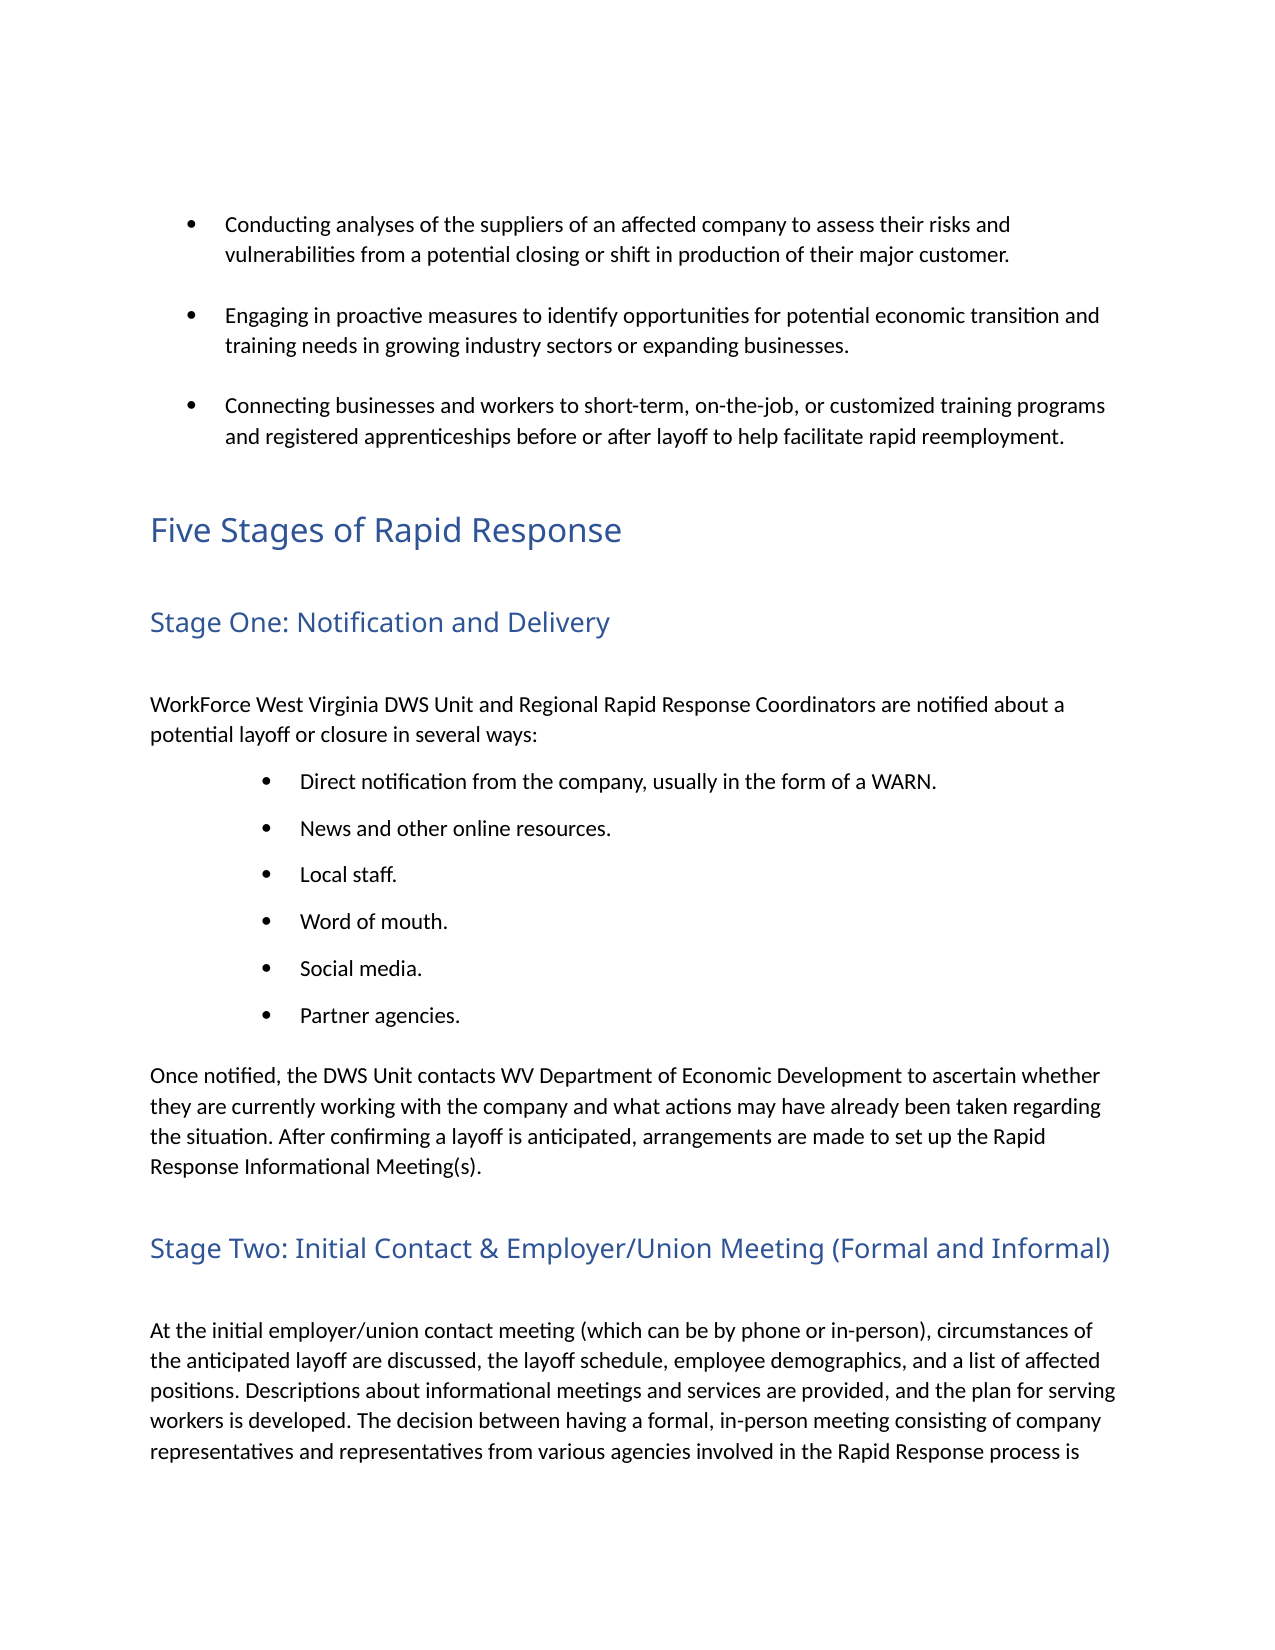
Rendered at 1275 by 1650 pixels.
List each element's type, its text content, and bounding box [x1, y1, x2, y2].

list Direct notification from the company, usually in the form of a WARN. [262, 767, 1125, 795]
subtitle Stage Two: Initial Contact & Employer/Union Meeting (Formal and Informal) [150, 1229, 1125, 1266]
list News and other online resources. [262, 814, 1125, 842]
list Word of mouth. [262, 907, 1125, 936]
list Conducting analyses of the suppliers of an affected company to assess their risks and vulnerabilities from a potential closing or shift in production of their major customer. [187, 210, 1125, 269]
text WorkForce West Virginia DWS Unit and Regional Rapid Response Coordinators are notified about a potential layoff or closure in several ways: [150, 690, 1125, 748]
list Engaging in proactive measures to identify opportunities for potential economic transition and training needs in growing industry sectors or expanding businesses. [187, 301, 1125, 359]
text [150, 1316, 1125, 1465]
subtitle Stage One: Notification and Delivery [150, 603, 1125, 640]
list Connecting businesses and workers to short-term, on-the-job, or customized training programs and registered apprenticeships before or after layoff to help facilitate rapid reemployment. [187, 392, 1125, 450]
list Local staff. [262, 861, 1125, 889]
subtitle Five Stages of Rapid Response [150, 507, 1125, 553]
list Once notified, the DWS Unit contacts WV Department of Economic Development to ascertain whether they are currently working with the company and what actions may have already been taken regarding the situation. After confirming a layoff is anticipated, arrangements are made to set up the Rapid Response Informational Meeting(s). [150, 1062, 1125, 1180]
list Partner agencies. [262, 1001, 1125, 1029]
list Social media. [262, 954, 1125, 982]
